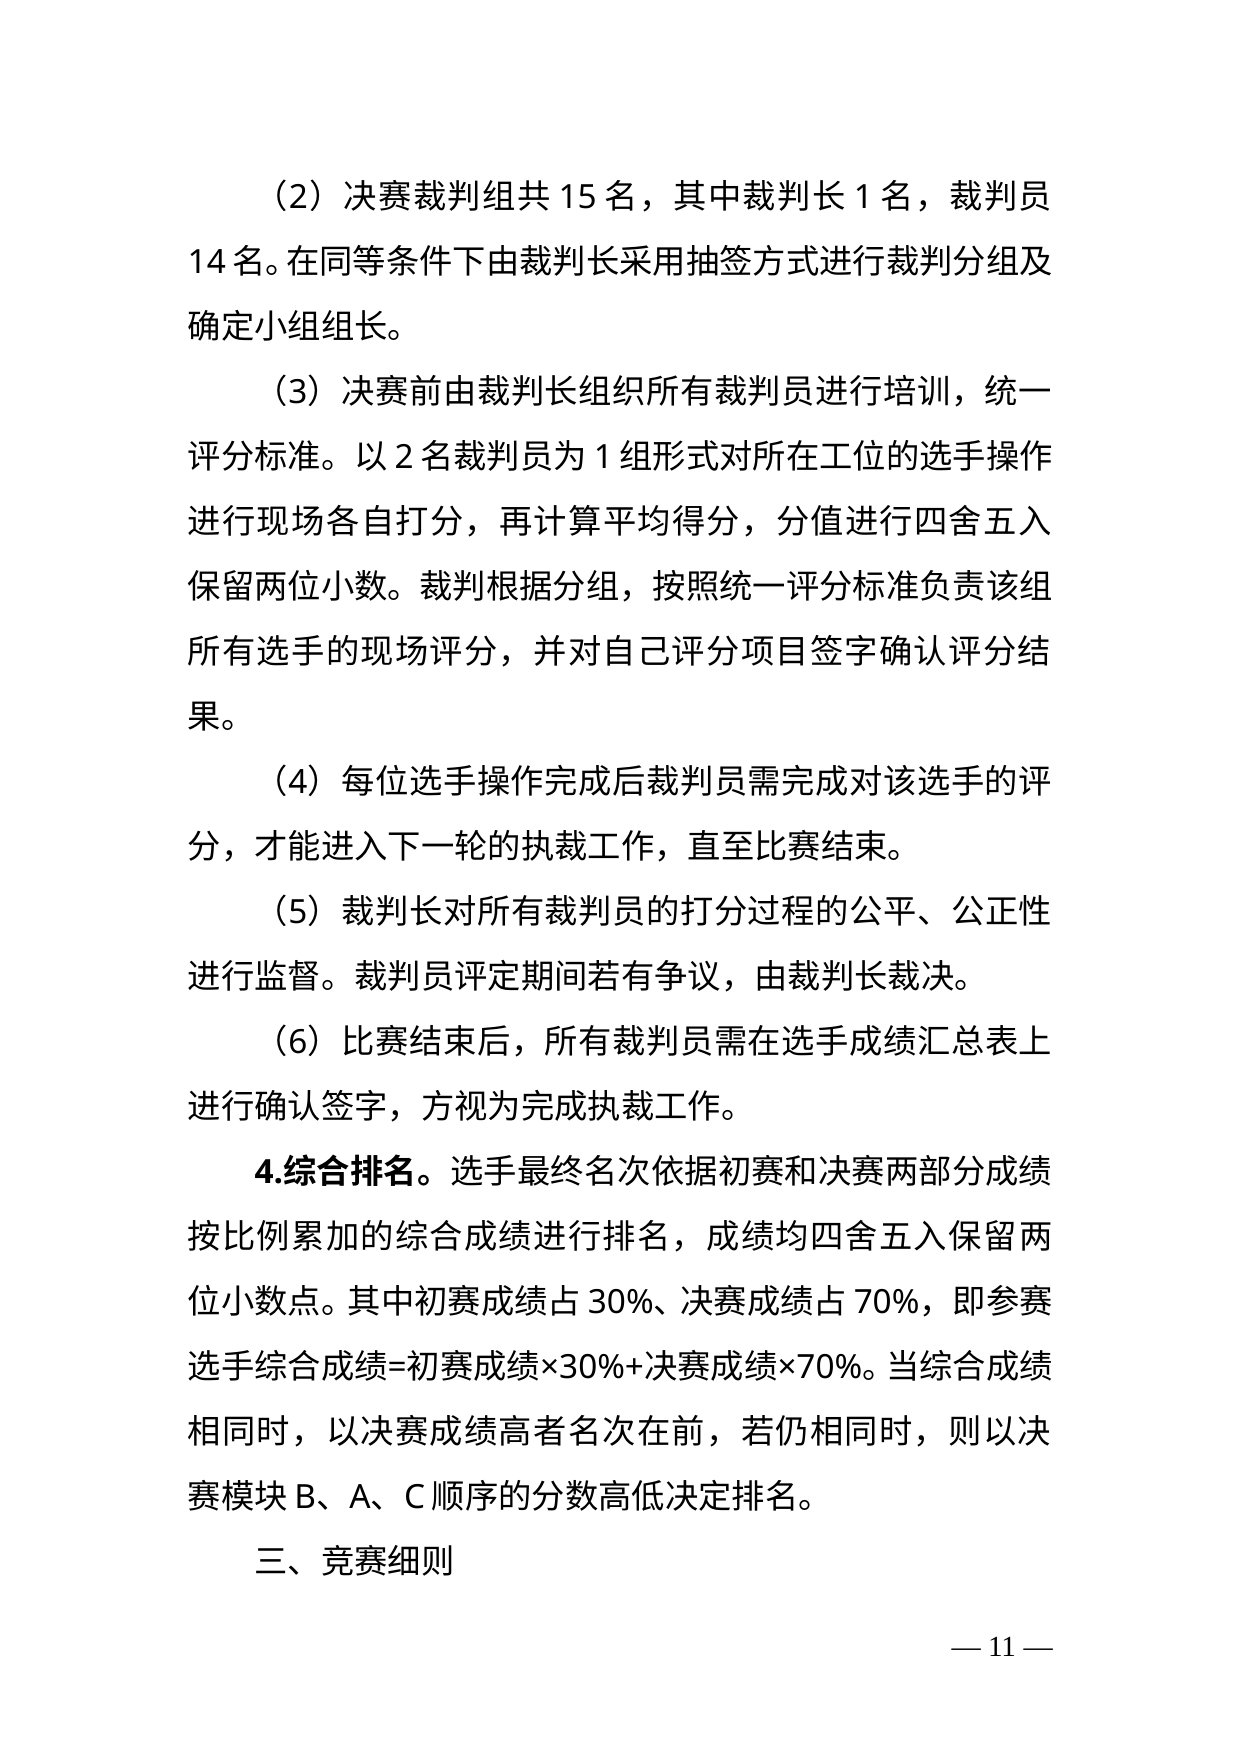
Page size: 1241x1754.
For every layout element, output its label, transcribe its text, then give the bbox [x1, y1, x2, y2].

text （2）决赛裁判组共15名，其中裁判长1名，裁判员14名。在同等条件下由裁判长采用抽签方式进行裁判分组及确定小组组长。 [187, 162, 1053, 357]
text 三、竞赛细则 [187, 1527, 1053, 1592]
text （4）每位选手操作完成后裁判员需完成对该选手的评分，才能进入下一轮的执裁工作，直至比赛结束。 [187, 747, 1053, 877]
text 4.综合排名。选手最终名次依据初赛和决赛两部分成绩按比例累加的综合成绩进行排名，成绩均四舍五入保留两位小数点。其中初赛成绩占30%、决赛成绩占70%，即参赛选手综合成绩=初赛成绩×30%+决赛成绩×70%。当综合成绩相同时，以决赛成绩高者名次在前，若仍相同时，则以决赛模块B、A、C顺序的分数高低决定排名。 [187, 1137, 1053, 1527]
text （6）比赛结束后，所有裁判员需在选手成绩汇总表上进行确认签字，方视为完成执裁工作。 [187, 1007, 1053, 1137]
text （3）决赛前由裁判长组织所有裁判员进行培训，统一评分标准。以2名裁判员为1组形式对所在工位的选手操作进行现场各自打分，再计算平均得分，分值进行四舍五入保留两位小数。裁判根据分组，按照统一评分标准负责该组所有选手的现场评分，并对自己评分项目签字确认评分结果。 [187, 357, 1053, 747]
text （5）裁判长对所有裁判员的打分过程的公平、公正性进行监督。裁判员评定期间若有争议，由裁判长裁决。 [187, 877, 1053, 1007]
